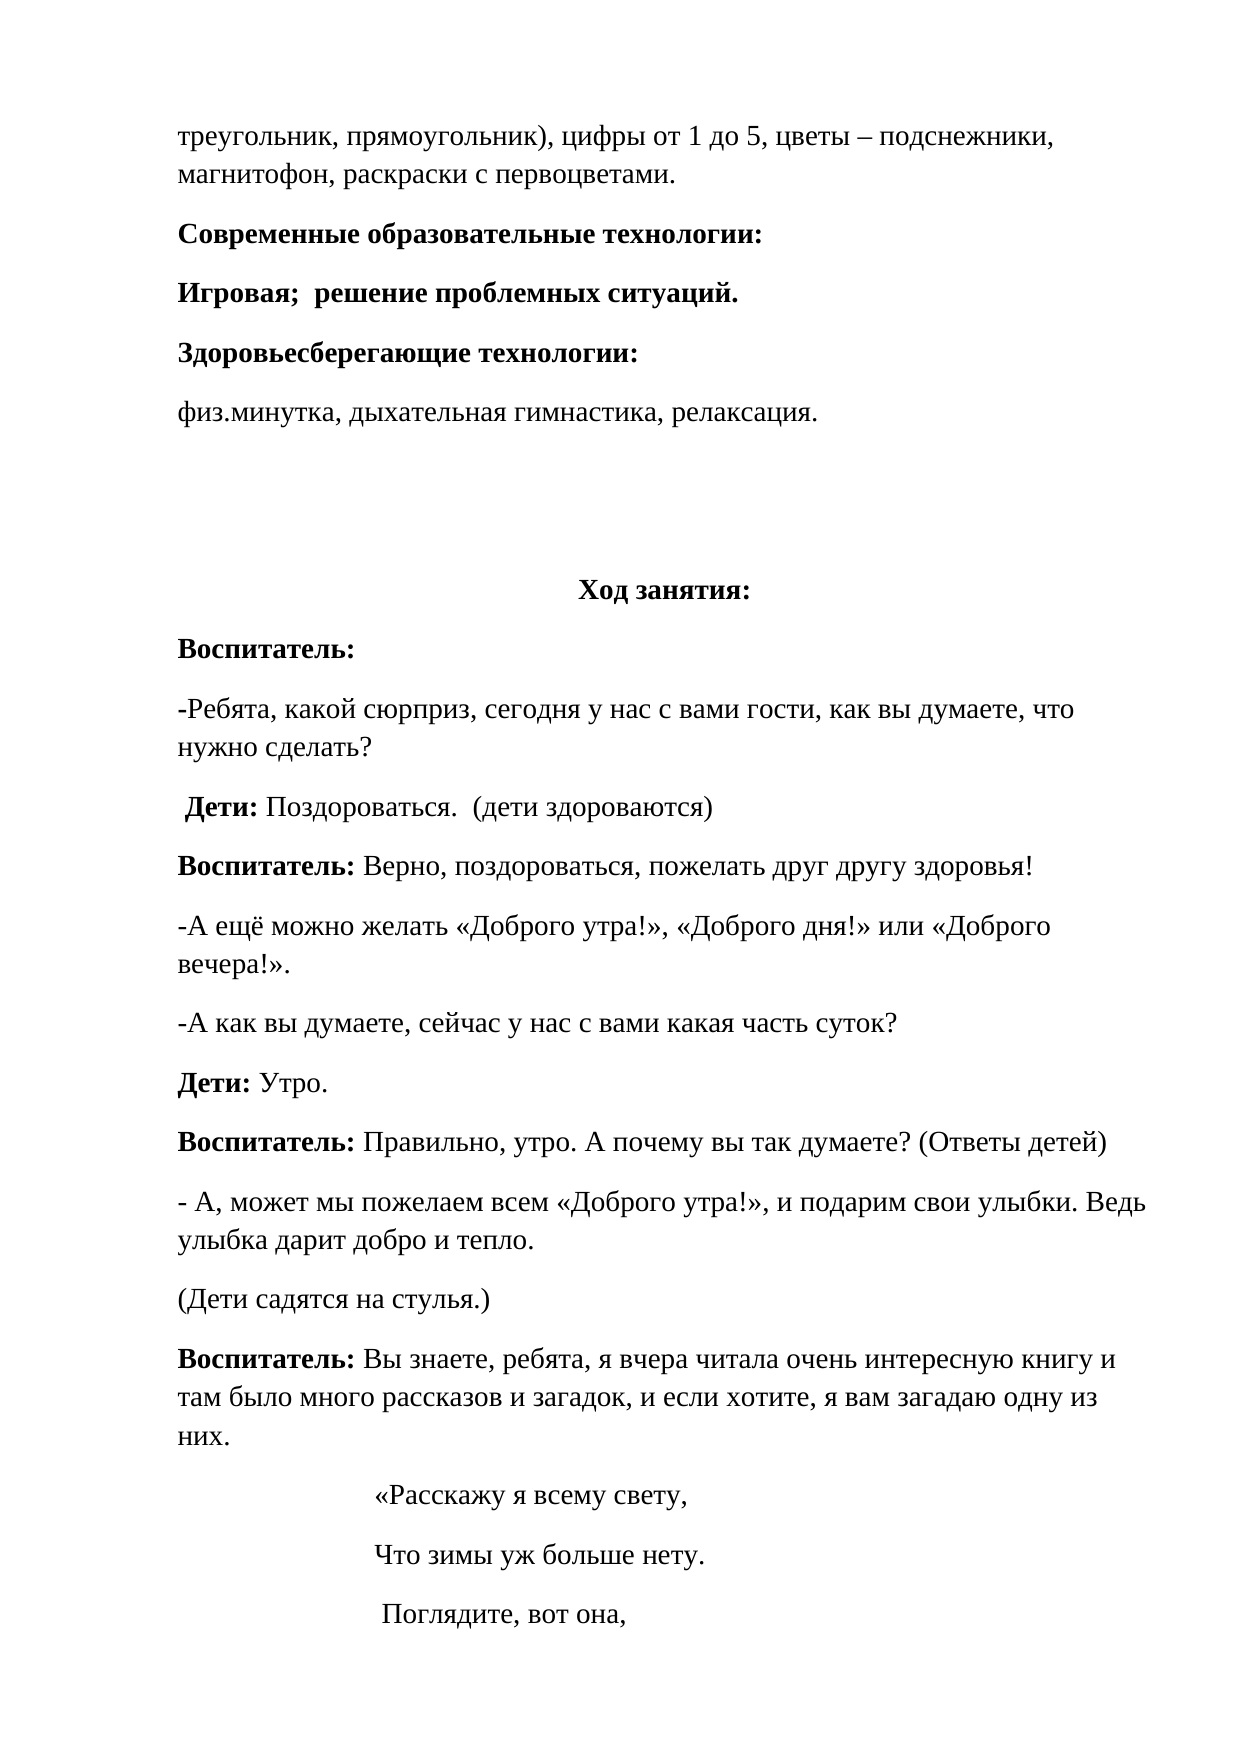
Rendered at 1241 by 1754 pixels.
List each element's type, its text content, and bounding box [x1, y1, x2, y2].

text Дети: Поздороваться. (дети здороваются) [177, 789, 1152, 822]
text Дети: Утро. [177, 1065, 1152, 1098]
text Воспитатель: [177, 632, 1152, 665]
text Что зимы уж больше нету. [177, 1537, 1152, 1570]
text -Ребята, какой сюрприз, сегодня у нас с вами гости, как вы думаете, что нужно сделать? [177, 691, 1152, 763]
text Воспитатель: Правильно, утро. А почему вы так думаете? (Ответы детей) [177, 1124, 1152, 1158]
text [177, 118, 1152, 190]
text Игровая; решение проблемных ситуаций. [177, 275, 1152, 309]
text Здоровьесберегающие технологии: [177, 335, 1152, 368]
text Ход занятия: [177, 572, 1152, 606]
text физ.минутка, дыхательная гимнастика, релаксация. [177, 394, 1152, 428]
text «Расскажу я всему свету, [177, 1477, 1152, 1511]
text Воспитатель: Верно, поздороваться, пожелать друг другу здоровья! [177, 848, 1152, 882]
text Современные образовательные технологии: [177, 216, 1152, 249]
text Поглядите, вот она, [177, 1596, 1152, 1630]
text (Дети садятся на стулья.) [177, 1282, 1152, 1315]
text Воспитатель: Вы знаете, ребята, я вчера читала очень интересную книгу и там было много рассказов и загадок, и если хотите, я вам загадаю одну из них. [177, 1341, 1152, 1452]
text -А как вы думаете, сейчас у нас с вами какая часть суток? [177, 1006, 1152, 1039]
text - А, может мы пожелаем всем «Доброго утра!», и подарим свои улыбки. Ведь улыбка дарит добро и тепло. [177, 1184, 1152, 1256]
text -А ещё можно желать «Доброго утра!», «Доброго дня!» или «Доброго вечера!». [177, 908, 1152, 980]
